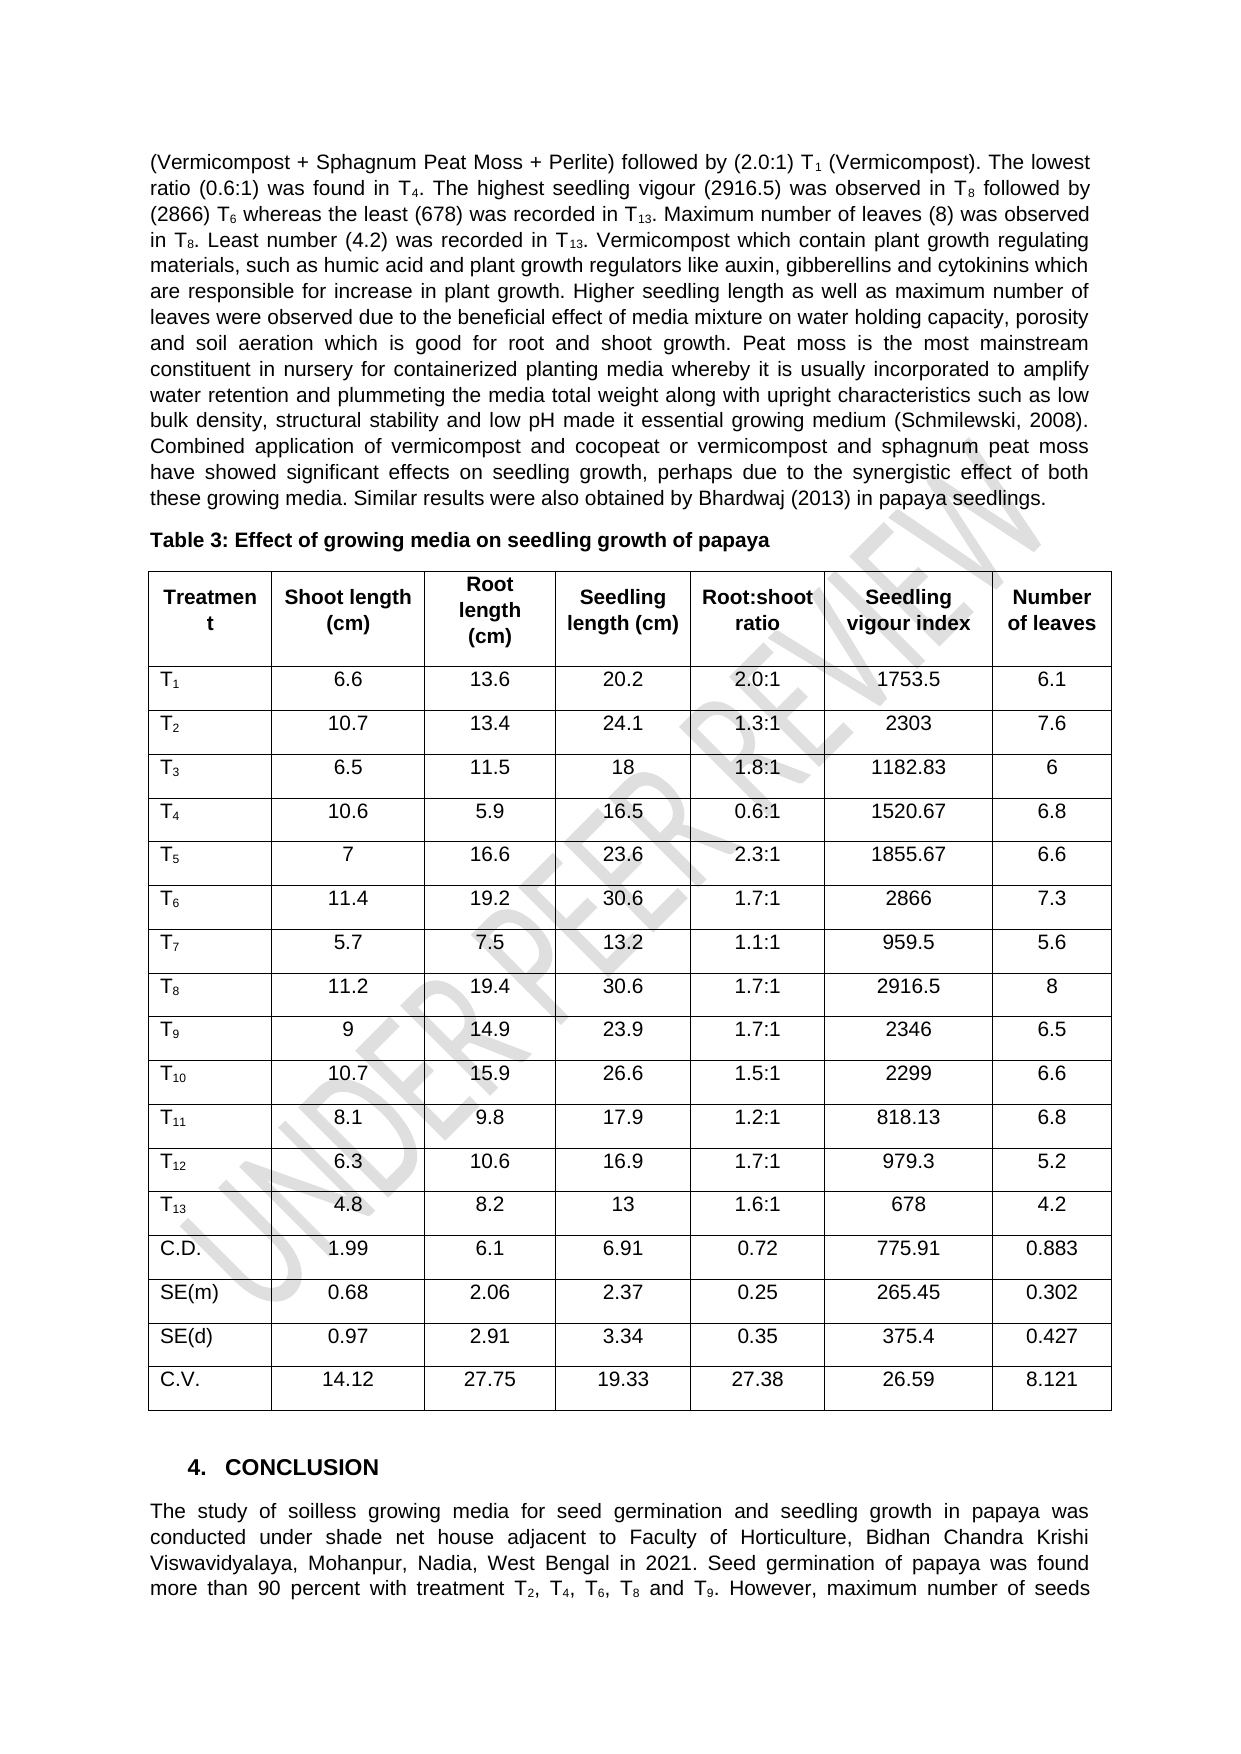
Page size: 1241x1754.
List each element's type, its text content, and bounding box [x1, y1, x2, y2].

table_cell 10.7 [272, 1061, 424, 1104]
table_cell 6.6 [272, 667, 424, 710]
table_cell 26.59 [825, 1367, 992, 1410]
table_cell 1855.67 [825, 842, 992, 885]
table_cell 11.4 [272, 886, 424, 929]
table_cell T1 [149, 667, 271, 710]
table_cell 6.5 [272, 755, 424, 797]
table_cell 23.6 [556, 842, 690, 885]
table_cell 16.9 [556, 1149, 690, 1191]
table_cell T5 [149, 842, 271, 885]
table_cell 24.1 [556, 711, 690, 754]
table_header Treatment [149, 572, 271, 666]
table_cell 2866 [825, 886, 992, 929]
table_cell 2.0:1 [691, 667, 824, 710]
table_cell T8 [149, 974, 271, 1016]
table_cell 0.302 [993, 1280, 1111, 1322]
table_cell 2.37 [556, 1280, 690, 1322]
table_cell 1.2:1 [691, 1105, 824, 1147]
table_cell 6.3 [272, 1149, 424, 1191]
table_cell T4 [149, 799, 271, 841]
table_cell 2303 [825, 711, 992, 754]
table_cell 0.97 [272, 1324, 424, 1366]
table_cell 7.5 [425, 930, 555, 972]
table_cell 17.9 [556, 1105, 690, 1147]
table_cell 959.5 [825, 930, 992, 972]
table_cell 7 [272, 842, 424, 885]
table_cell 16.6 [425, 842, 555, 885]
table_cell 26.6 [556, 1061, 690, 1104]
table_cell 6.1 [425, 1236, 555, 1279]
table_cell T12 [149, 1149, 271, 1191]
table_cell 2.06 [425, 1280, 555, 1322]
table_cell T13 [149, 1192, 271, 1235]
table_cell 8.1 [272, 1105, 424, 1147]
table_cell T9 [149, 1017, 271, 1060]
table_cell 0.68 [272, 1280, 424, 1322]
table_cell 20.2 [556, 667, 690, 710]
table_cell 0.427 [993, 1324, 1111, 1366]
table_cell 1.7:1 [691, 974, 824, 1016]
table_cell 13.4 [425, 711, 555, 754]
table_cell 9 [272, 1017, 424, 1060]
table_cell 0.883 [993, 1236, 1111, 1279]
table_cell 13.2 [556, 930, 690, 972]
text Table 3: Effect of growing media on seedling growth of papaya [150, 528, 1090, 552]
table_cell 4.8 [272, 1192, 424, 1235]
table_cell 375.4 [825, 1324, 992, 1366]
table_cell 5.6 [993, 930, 1111, 972]
table_header Shoot length (cm) [272, 572, 424, 666]
table_cell 6.8 [993, 1105, 1111, 1147]
table_cell 1182.83 [825, 755, 992, 797]
table_cell 5.7 [272, 930, 424, 972]
table_cell 13 [556, 1192, 690, 1235]
table_cell 5.9 [425, 799, 555, 841]
table_header Root:shoot ratio [691, 572, 824, 666]
table_cell 1.6:1 [691, 1192, 824, 1235]
table_cell 19.33 [556, 1367, 690, 1410]
table_cell 1.7:1 [691, 886, 824, 929]
table_cell 8.121 [993, 1367, 1111, 1410]
table_cell 15.9 [425, 1061, 555, 1104]
table_cell 1.8:1 [691, 755, 824, 797]
table_cell 6.1 [993, 667, 1111, 710]
table_cell 14.12 [272, 1367, 424, 1410]
table_cell 19.2 [425, 886, 555, 929]
table_cell 6.5 [993, 1017, 1111, 1060]
table_cell 1.5:1 [691, 1061, 824, 1104]
table_cell T7 [149, 930, 271, 972]
table_cell 6.8 [993, 799, 1111, 841]
table_header Seedling length (cm) [556, 572, 690, 666]
table_cell C.V. [149, 1367, 271, 1410]
table_cell 0.6:1 [691, 799, 824, 841]
table_cell 30.6 [556, 886, 690, 929]
table_cell C.D. [149, 1236, 271, 1279]
table_cell 8 [993, 974, 1111, 1016]
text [150, 1499, 1090, 1600]
table_cell 1.7:1 [691, 1017, 824, 1060]
table_cell 0.35 [691, 1324, 824, 1366]
table_cell 11.2 [272, 974, 424, 1016]
table_cell 2346 [825, 1017, 992, 1060]
table_header Root length (cm) [425, 572, 555, 666]
table_cell 1.99 [272, 1236, 424, 1279]
table_cell T10 [149, 1061, 271, 1104]
list CONCLUSION [187, 1453, 1090, 1480]
table_cell 979.3 [825, 1149, 992, 1191]
table_cell 0.72 [691, 1236, 824, 1279]
table_cell 2.91 [425, 1324, 555, 1366]
table_cell 14.9 [425, 1017, 555, 1060]
table_cell 0.25 [691, 1280, 824, 1322]
table_cell 3.34 [556, 1324, 690, 1366]
table_cell SE(d) [149, 1324, 271, 1366]
table_cell 7.6 [993, 711, 1111, 754]
table_cell 10.6 [272, 799, 424, 841]
table_cell SE(m) [149, 1280, 271, 1322]
table_cell T11 [149, 1105, 271, 1147]
table_cell 1753.5 [825, 667, 992, 710]
table_cell 1520.67 [825, 799, 992, 841]
table_cell 6.91 [556, 1236, 690, 1279]
table_cell 265.45 [825, 1280, 992, 1322]
table_cell 1.3:1 [691, 711, 824, 754]
table_cell 2916.5 [825, 974, 992, 1016]
table_cell 30.6 [556, 974, 690, 1016]
table_cell 13.6 [425, 667, 555, 710]
table_cell 27.75 [425, 1367, 555, 1410]
table_cell 2.3:1 [691, 842, 824, 885]
table_cell 27.38 [691, 1367, 824, 1410]
table_cell 7.3 [993, 886, 1111, 929]
table_cell T3 [149, 755, 271, 797]
table_cell 1.1:1 [691, 930, 824, 972]
table_header Seedling vigour index [825, 572, 992, 666]
table_cell 775.91 [825, 1236, 992, 1279]
table_header Number of leaves [993, 572, 1111, 666]
table_cell 10.7 [272, 711, 424, 754]
table_cell 23.9 [556, 1017, 690, 1060]
table_cell 1.7:1 [691, 1149, 824, 1191]
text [150, 150, 1090, 510]
table_cell 18 [556, 755, 690, 797]
table_cell 4.2 [993, 1192, 1111, 1235]
table_cell 818.13 [825, 1105, 992, 1147]
table_cell 9.8 [425, 1105, 555, 1147]
table_cell 6 [993, 755, 1111, 797]
table_cell 10.6 [425, 1149, 555, 1191]
table_cell 19.4 [425, 974, 555, 1016]
table_cell 11.5 [425, 755, 555, 797]
table_cell T6 [149, 886, 271, 929]
table_cell 16.5 [556, 799, 690, 841]
table_cell T2 [149, 711, 271, 754]
table_cell 2299 [825, 1061, 992, 1104]
table_cell 6.6 [993, 842, 1111, 885]
table_cell 8.2 [425, 1192, 555, 1235]
table_cell 6.6 [993, 1061, 1111, 1104]
table_cell 5.2 [993, 1149, 1111, 1191]
table_cell 678 [825, 1192, 992, 1235]
